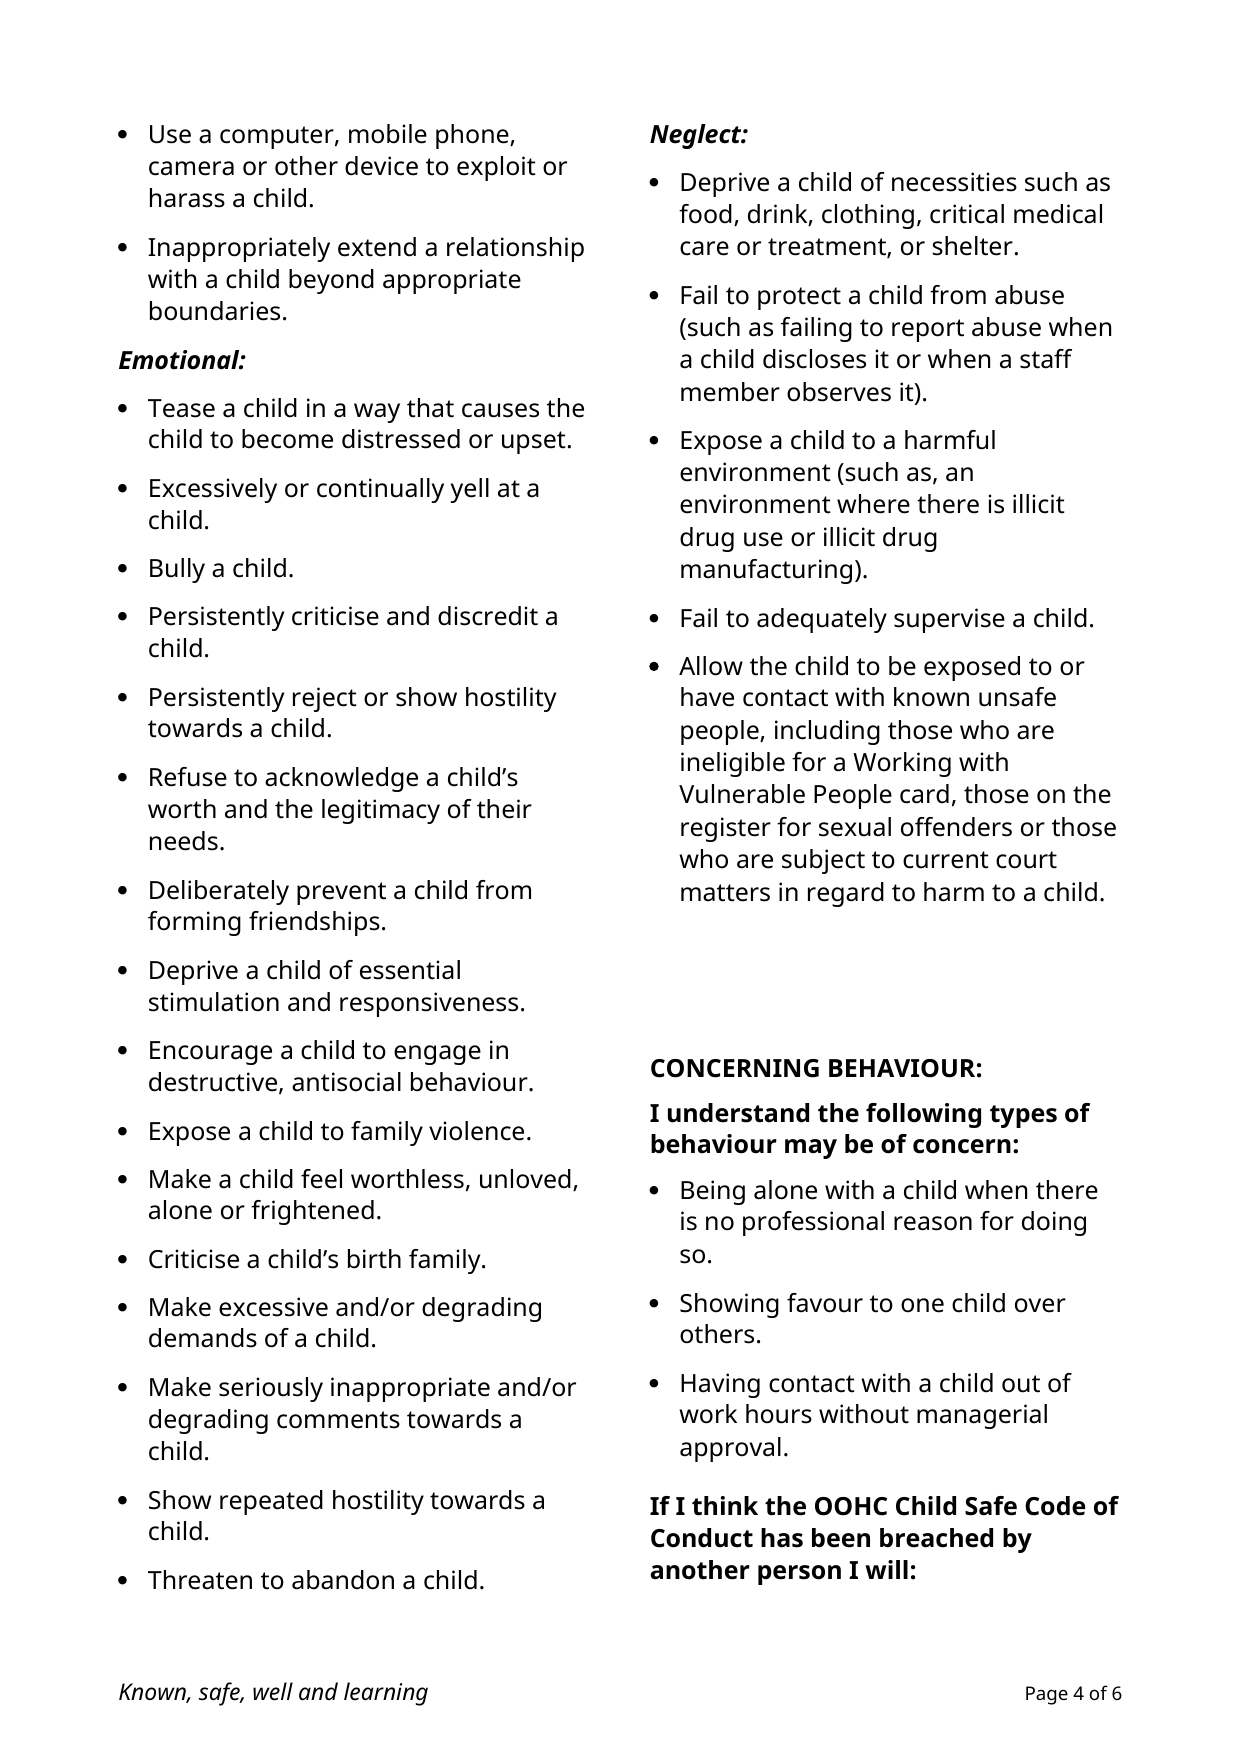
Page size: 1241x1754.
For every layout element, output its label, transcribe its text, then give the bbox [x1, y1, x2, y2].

list Make excessive and/or degrading demands of a child. [118, 1290, 591, 1355]
list Allow the child to be exposed to or have contact with known unsafe people, including those who are ineligible for a Working with Vulnerable People card, those on the register for sexual offenders or those who are subject to current court matters in regard to harm to a child. [649, 649, 1122, 908]
list Make a child feel worthless, unloved, alone or frightened. [118, 1162, 591, 1227]
list Threaten to abandon a child. [118, 1564, 591, 1596]
text If I think the OOHC Child Safe Code of Conduct has been breached by another person I will: [649, 1489, 1122, 1587]
list Use a computer, mobile phone, camera or other device to exploit or harass a child. [118, 118, 591, 215]
list Encourage a child to engage in destructive, antisocial behaviour. [118, 1034, 591, 1099]
text CONCERNING BEHAVIOUR: [649, 1051, 1122, 1084]
list Showing favour to one child over others. [649, 1286, 1122, 1351]
list Being alone with a child when there is no professional reason for doing so. [649, 1173, 1122, 1271]
list Having contact with a child out of work hours without managerial approval. [649, 1366, 1122, 1463]
list Bully a child. [118, 552, 591, 584]
list Persistently criticise and discredit a child. [118, 600, 591, 665]
text Emotional: [118, 343, 591, 376]
list Make seriously inappropriate and/or degrading comments towards a child. [118, 1371, 591, 1468]
list Refuse to acknowledge a child’s worth and the legitimacy of their needs. [118, 761, 591, 858]
list Deprive a child of necessities such as food, drink, clothing, critical medical care or treatment, or shelter. [649, 166, 1122, 263]
list Deprive a child of essential stimulation and responsiveness. [118, 954, 591, 1018]
list Inappropriately extend a relationship with a child beyond appropriate boundaries. [118, 231, 591, 328]
list Tease a child in a way that causes the child to become distressed or upset. [118, 391, 591, 456]
list Excessively or continually yell at a child. [118, 472, 591, 536]
list Expose a child to a harmful environment (such as, an environment where there is illicit drug use or illicit drug manufacturing). [649, 424, 1122, 586]
list Deliberately prevent a child from forming friendships. [118, 873, 591, 938]
text Neglect: [649, 118, 1122, 150]
list Criticise a child’s birth family. [118, 1242, 591, 1275]
list Fail to protect a child from abuse (such as failing to report abuse when a child discloses it or when a staff member observes it). [649, 279, 1122, 408]
list Expose a child to family violence. [118, 1114, 591, 1147]
list Show repeated hostility towards a child. [118, 1483, 591, 1548]
list Persistently reject or show hostility towards a child. [118, 680, 591, 745]
list Fail to adequately supervise a child. [649, 601, 1122, 634]
list I understand the following types of behaviour may be of concern: [649, 1096, 1122, 1161]
